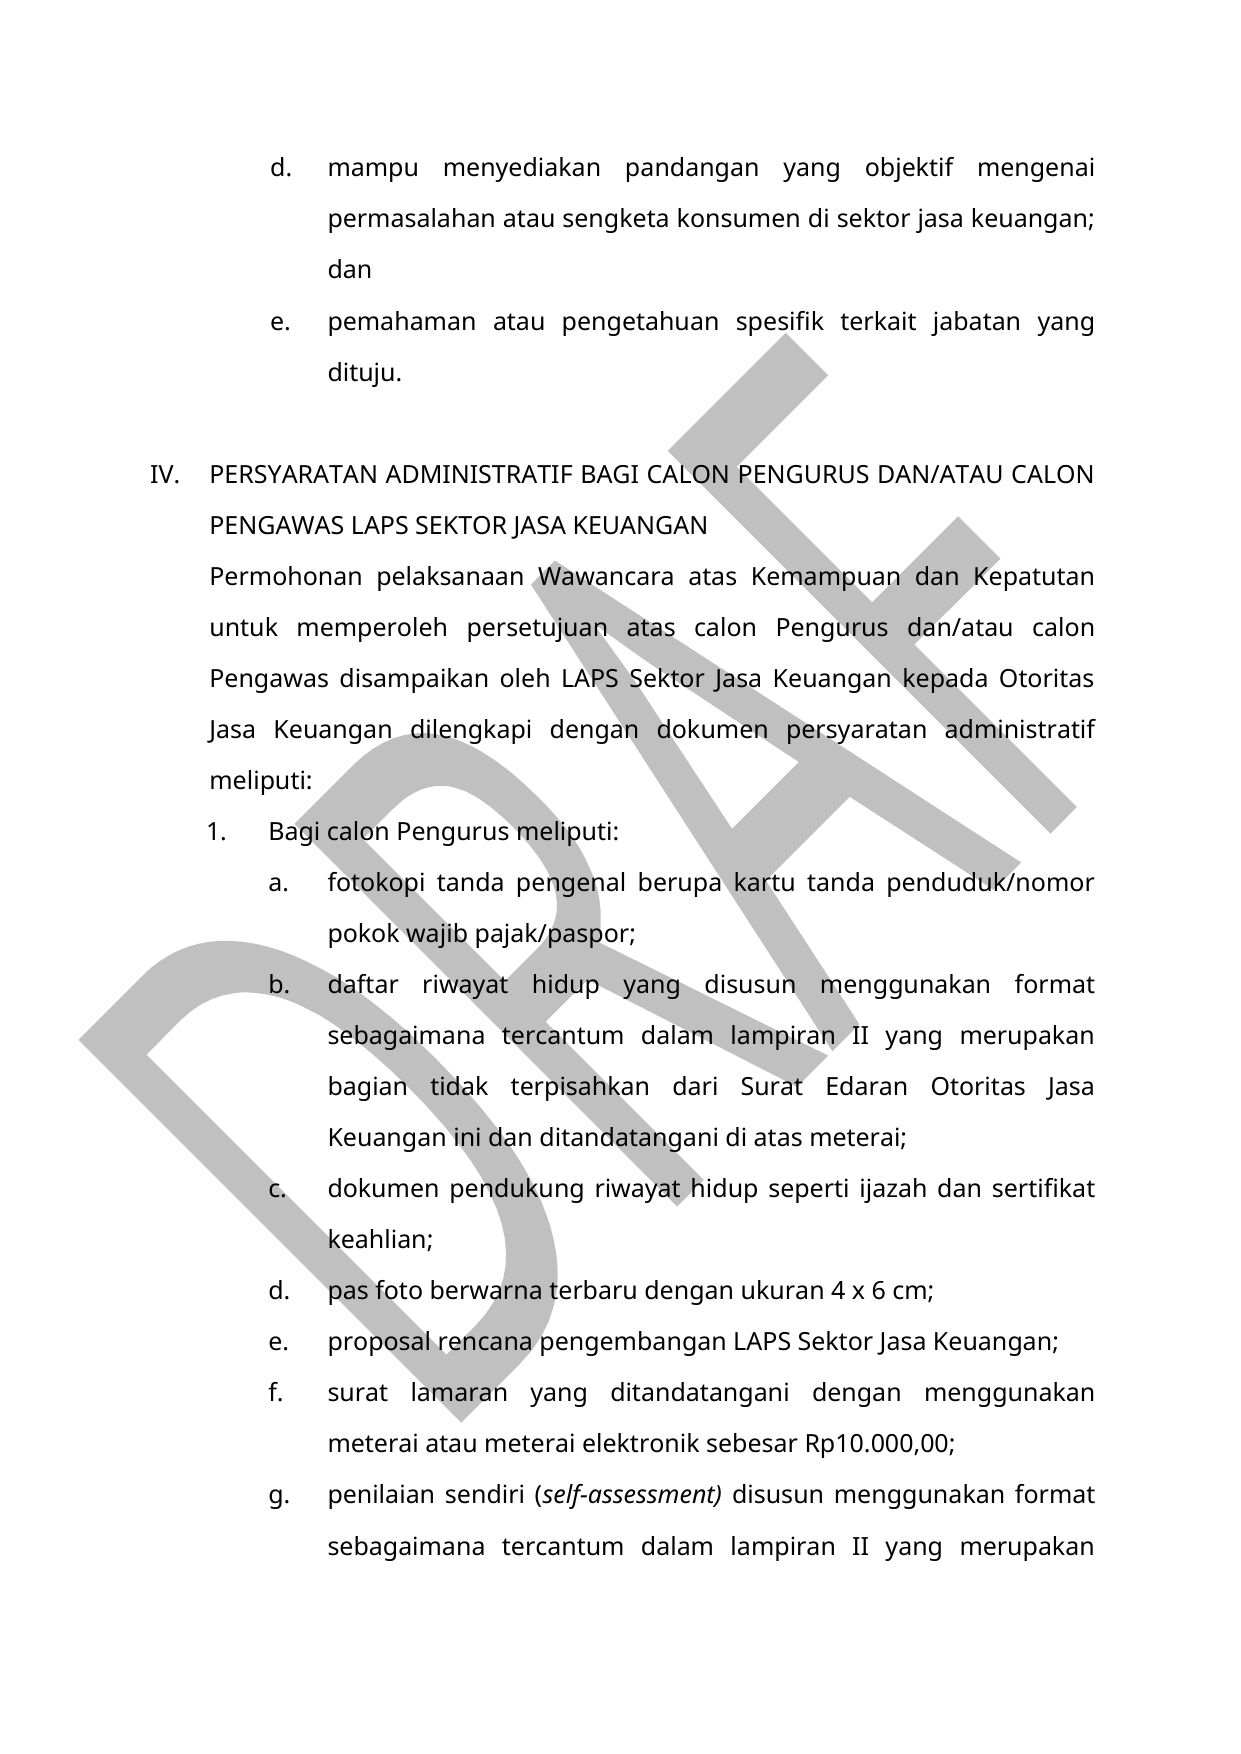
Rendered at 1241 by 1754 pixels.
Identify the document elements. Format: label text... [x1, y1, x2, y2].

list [268, 1477, 1096, 1562]
list proposal rencana pengembangan LAPS Sektor Jasa Keuangan; [268, 1324, 1096, 1358]
list surat lamaran yang ditandatangani dengan menggunakan meterai atau meterai elektronik sebesar Rp10.000,00; [268, 1375, 1096, 1460]
list fotokopi tanda pengenal berupa kartu tanda penduduk/nomor pokok wajib pajak/paspor; [268, 864, 1096, 950]
list mampu menyediakan pandangan yang objektif mengenai permasalahan atau sengketa konsumen di sektor jasa keuangan; dan [270, 150, 1096, 286]
list daftar riwayat hidup yang disusun menggunakan format sebagaimana tercantum dalam lampiran II yang merupakan bagian tidak terpisahkan dari Surat Edaran Otoritas Jasa Keuangan ini dan ditandatangani di atas meterai; [268, 967, 1096, 1154]
list pas foto berwarna terbaru dengan ukuran 4 x 6 cm; [268, 1273, 1096, 1307]
list PERSYARATAN ADMINISTRATIF BAGI CALON PENGURUS DAN/ATAU CALON PENGAWAS LAPS SEKTOR JASA KEUANGAN [150, 456, 1096, 541]
list Bagi calon Pengurus meliputi: [206, 813, 1096, 848]
list pemahaman atau pengetahuan spesifik terkait jabatan yang dituju. [270, 303, 1096, 388]
list Permohonan pelaksanaan Wawancara atas Kemampuan dan Kepatutan untuk memperoleh persetujuan atas calon Pengurus dan/atau calon Pengawas disampaikan oleh LAPS Sektor Jasa Keuangan kepada Otoritas Jasa Keuangan dilengkapi dengan dokumen persyaratan administratif meliputi: [209, 558, 1096, 797]
list dokumen pendukung riwayat hidup seperti ijazah dan sertifikat keahlian; [268, 1171, 1096, 1256]
